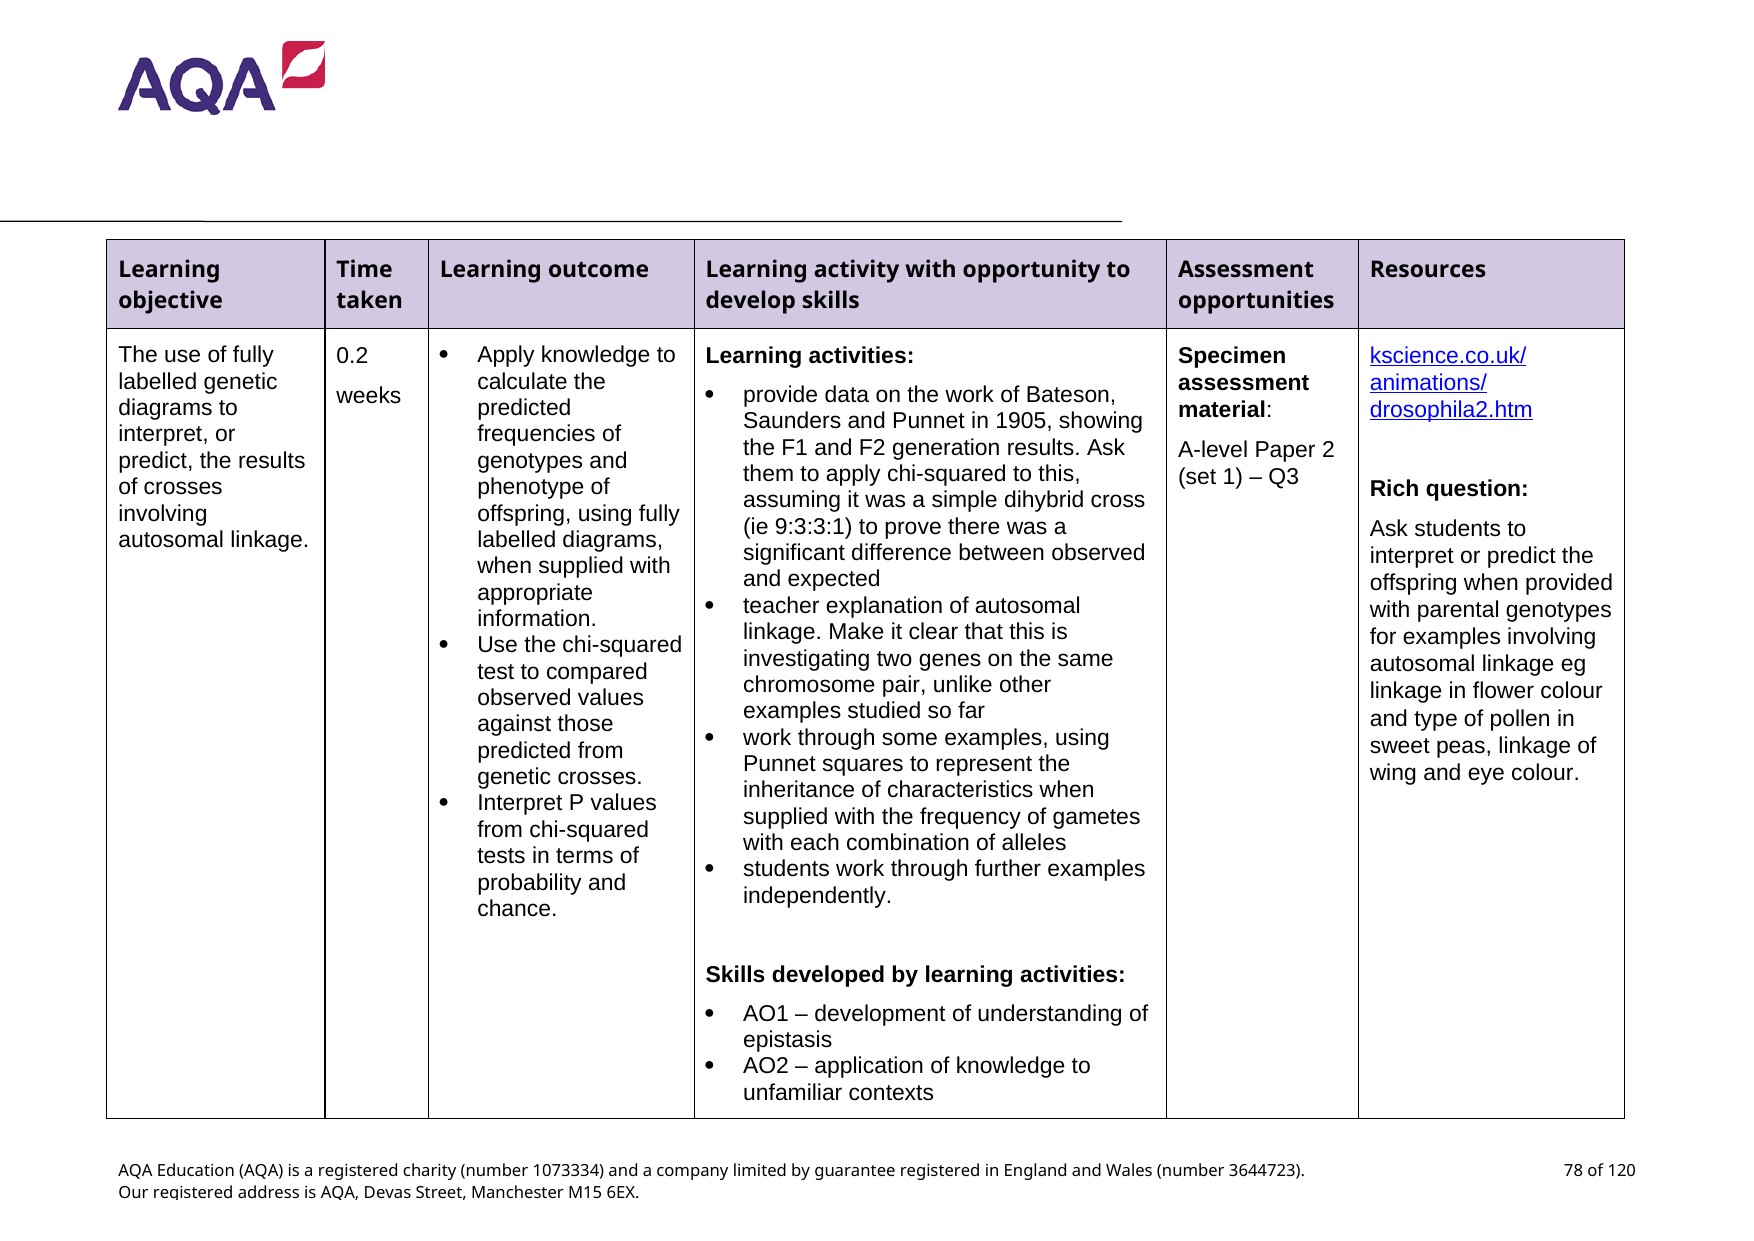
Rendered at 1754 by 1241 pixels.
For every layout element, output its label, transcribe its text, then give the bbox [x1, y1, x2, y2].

table_header Resources [1359, 240, 1624, 328]
table_header Learning outcome [429, 240, 694, 328]
table_cell Specimen assessment material: A-level Paper 2 (set 1) – Q3 [1167, 329, 1358, 1118]
picture [118, 41, 325, 115]
table_cell The use of fully labelled genetic diagrams to interpret, or predict, the results of crosses involving autosomal linkage. [107, 329, 324, 1118]
table_cell 0.2 weeks [326, 329, 428, 1118]
table_header Learning objective [107, 240, 324, 328]
table_header Assessment opportunities [1167, 240, 1358, 328]
table_header Learning activity with opportunity to develop skills [695, 240, 1166, 328]
table_header Time taken [326, 240, 428, 328]
